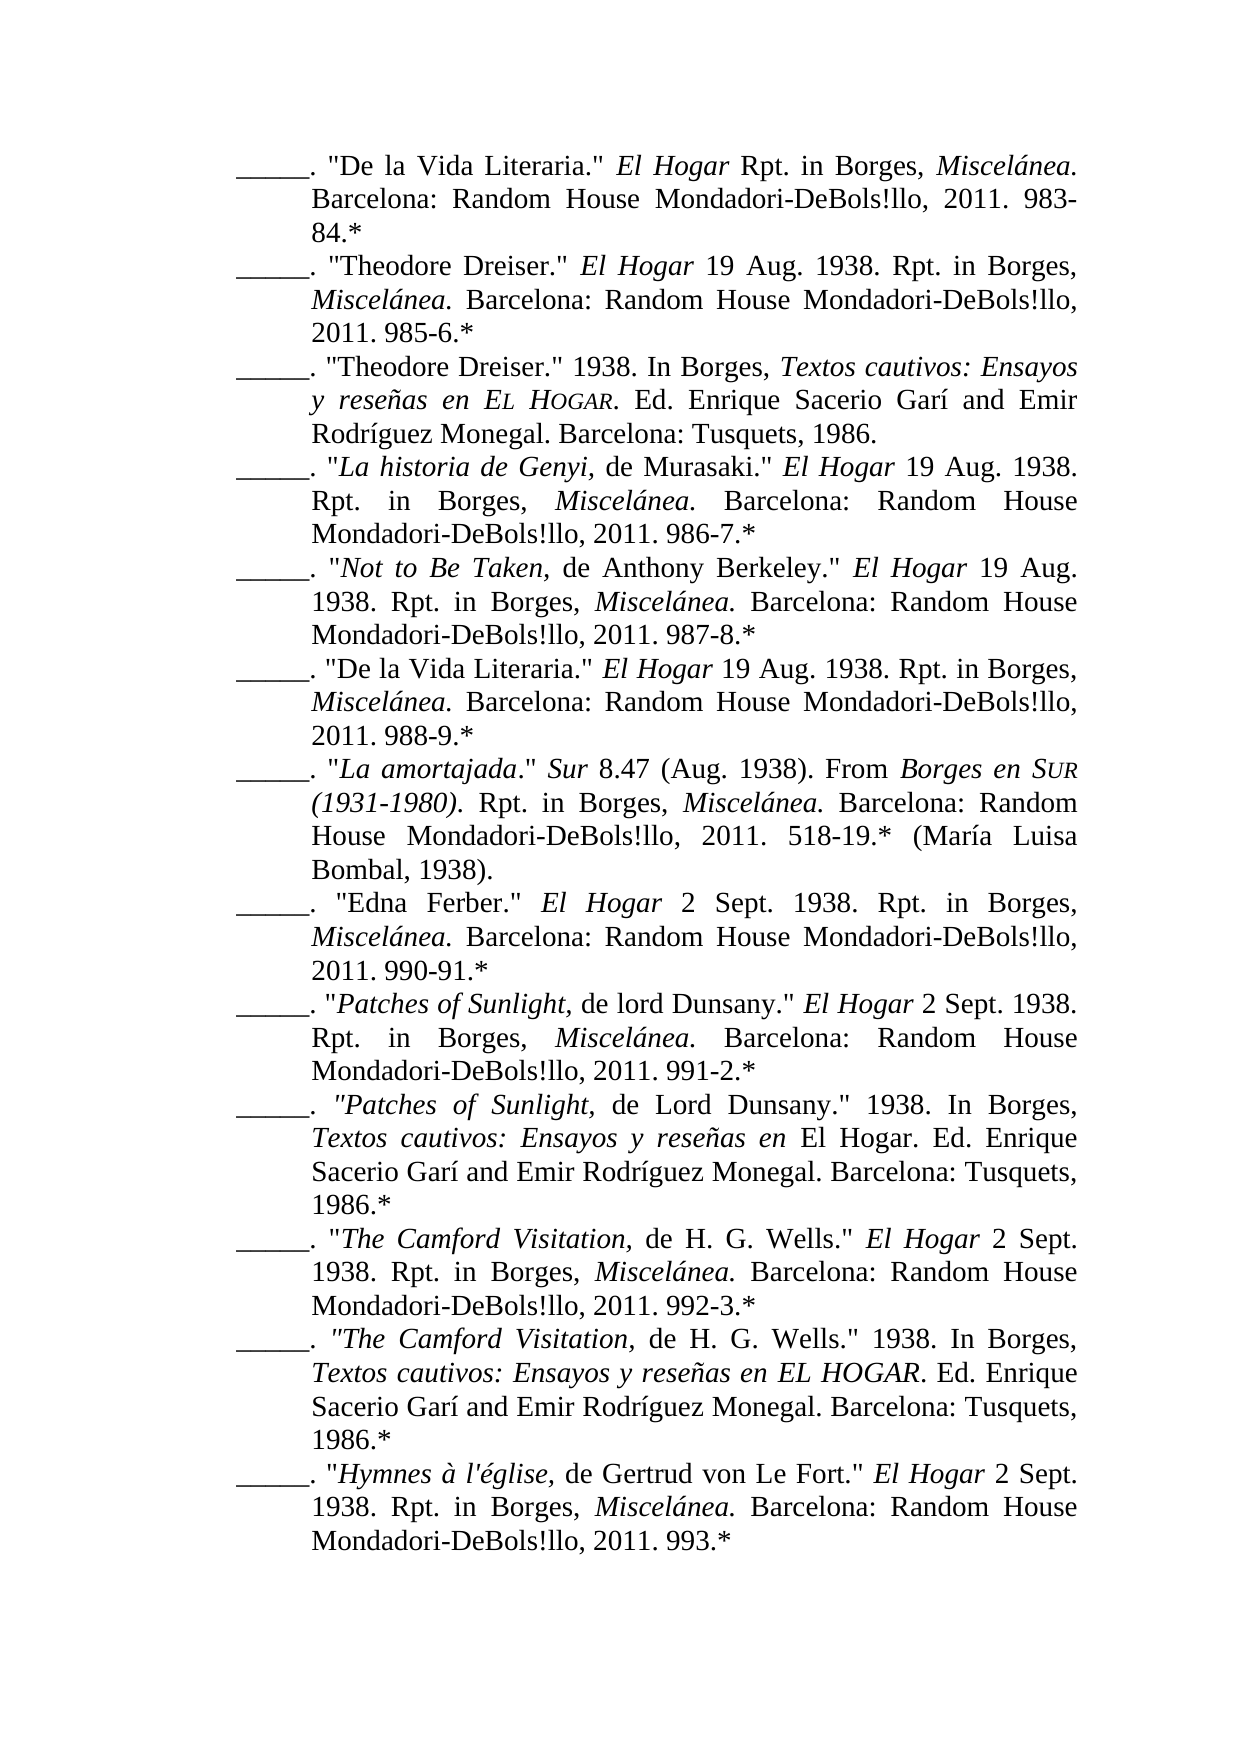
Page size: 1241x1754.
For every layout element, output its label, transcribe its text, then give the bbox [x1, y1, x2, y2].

text _____. "De la Vida Literaria." El Hogar Rpt. in Borges, Miscelánea. Barcelona: Random House Mondadori-DeBols!llo, 2011. 983-84.* [236, 148, 1078, 248]
text _____. "De la Vida Literaria." El Hogar 19 Aug. 1938. Rpt. in Borges, Miscelánea. Barcelona: Random House Mondadori-DeBols!llo, 2011. 988-9.* [236, 651, 1078, 751]
text _____. "Patches of Sunlight, de Lord Dunsany." 1938. In Borges, Textos cautivos: Ensayos y reseñas en El Hogar. Ed. Enrique Sacerio Garí and Emir Rodríguez Monegal. Barcelona: Tusquets, 1986.* [236, 1087, 1078, 1221]
text _____. "Edna Ferber." El Hogar 2 Sept. 1938. Rpt. in Borges, Miscelánea. Barcelona: Random House Mondadori-DeBols!llo, 2011. 990-91.* [236, 886, 1078, 986]
text _____. "The Camford Visitation, de H. G. Wells." 1938. In Borges, Textos cautivos: Ensayos y reseñas en EL HOGAR. Ed. Enrique Sacerio Garí and Emir Rodríguez Monegal. Barcelona: Tusquets, 1986.* [236, 1322, 1078, 1456]
text _____. "The Camford Visitation, de H. G. Wells." El Hogar 2 Sept. 1938. Rpt. in Borges, Miscelánea. Barcelona: Random House Mondadori-DeBols!llo, 2011. 992-3.* [236, 1221, 1078, 1322]
text _____. "Patches of Sunlight, de lord Dunsany." El Hogar 2 Sept. 1938. Rpt. in Borges, Miscelánea. Barcelona: Random House Mondadori-DeBols!llo, 2011. 991-2.* [236, 986, 1078, 1087]
text _____. "Theodore Dreiser." El Hogar 19 Aug. 1938. Rpt. in Borges, Miscelánea. Barcelona: Random House Mondadori-DeBols!llo, 2011. 985-6.* [236, 248, 1078, 349]
text _____. "La historia de Genyi, de Murasaki." El Hogar 19 Aug. 1938. Rpt. in Borges, Miscelánea. Barcelona: Random House Mondadori-DeBols!llo, 2011. 986-7.* [236, 449, 1078, 550]
text _____. "La amortajada." Sur 8.47 (Aug. 1938). From Borges en Sur (1931-1980). Rpt. in Borges, Miscelánea. Barcelona: Random House Mondadori-DeBols!llo, 2011. 518-19.* (María Luisa Bombal, 1938). [236, 751, 1078, 886]
text _____. "Not to Be Taken, de Anthony Berkeley." El Hogar 19 Aug. 1938. Rpt. in Borges, Miscelánea. Barcelona: Random House Mondadori-DeBols!llo, 2011. 987-8.* [236, 550, 1078, 651]
text _____. "Hymnes à l'église, de Gertrud von Le Fort." El Hogar 2 Sept. 1938. Rpt. in Borges, Miscelánea. Barcelona: Random House Mondadori-DeBols!llo, 2011. 993.* [236, 1456, 1078, 1556]
text _____. "Theodore Dreiser." 1938. In Borges, Textos cautivos: Ensayos y reseñas en El Hogar. Ed. Enrique Sacerio Garí and Emir Rodríguez Monegal. Barcelona: Tusquets, 1986. [236, 349, 1078, 449]
